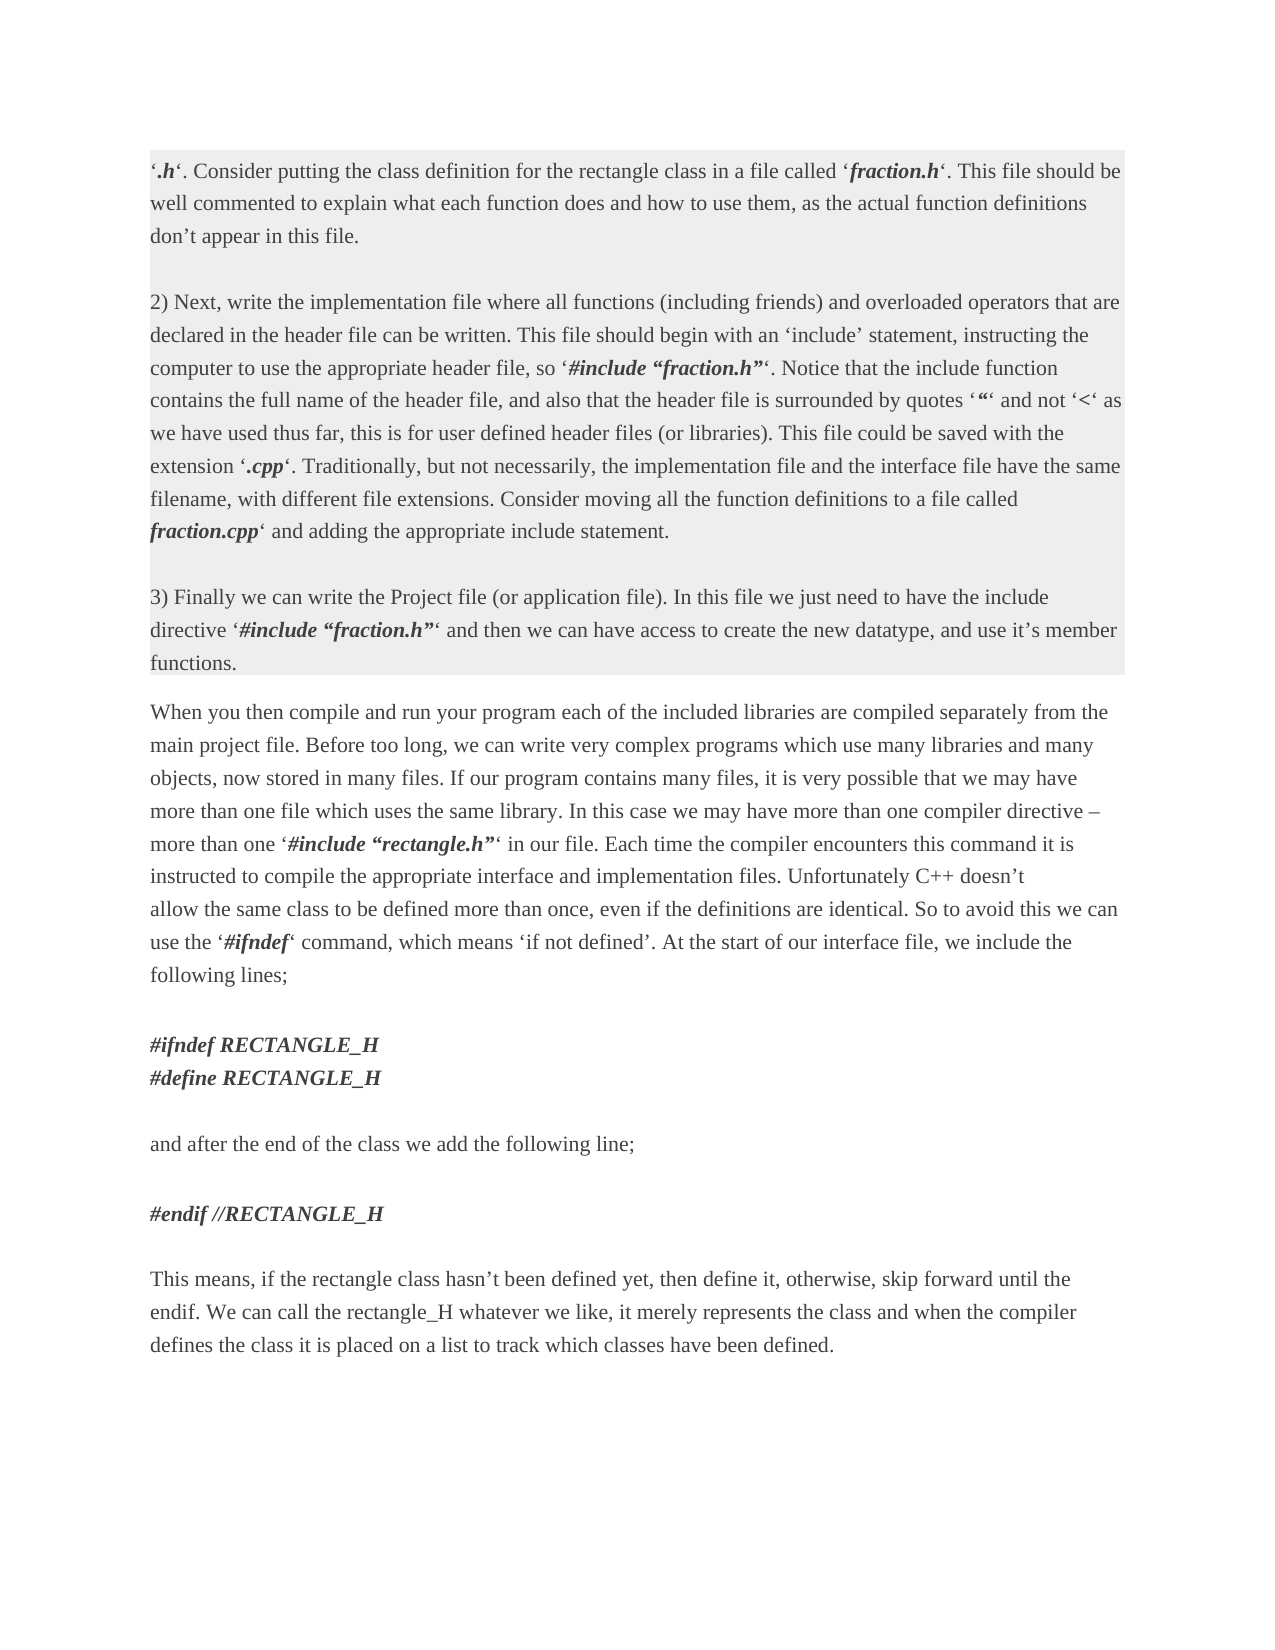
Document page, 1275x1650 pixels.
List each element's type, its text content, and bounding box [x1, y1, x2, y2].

text This means, if the rectangle class hasn’t been defined yet, then define it, otherwise, skip forward until the endif. We can call the rectangle_H whatever we like, it merely represents the class and when the compiler defines the class it is placed on a list to track which classes have been defined. [150, 1226, 1125, 1357]
text 2) Next, write the implementation file where all functions (including friends) and overloaded operators that are declared in the header file can be written. This file should begin with an ‘include’ statement, instructing the computer to use the appropriate header file, so ‘#include “fraction.h”‘. Notice that the include function contains the full name of the header file, and also that the header file is surrounded by quotes ‘“‘ and not ‘<‘ as we have used thus far, this is for user defined header files (or libraries). This file could be saved with the extension ‘.cpp‘. Traditionally, but not necessarily, the implementation file and the interface file have the same filename, with different file extensions. Consider moving all the function definitions to a file called fraction.cpp‘ and adding the appropriate include statement. [150, 281, 1125, 577]
text #ifndef RECTANGLE_H [150, 1024, 1125, 1057]
text #endif //RECTANGLE_H [150, 1193, 1125, 1226]
text #define RECTANGLE_H [150, 1057, 1125, 1123]
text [150, 150, 1125, 281]
text When you then compile and run your program each of the included libraries are compiled separately from the main project file. Before too long, we can write very complex programs which use many libraries and many objects, now stored in many files. If our program contains many files, it is very possible that we may have more than one file which uses the same library. In this case we may have more than one compiler directive – more than one ‘#include “rectangle.h”‘ in our file. Each time the compiler encounters this command it is instructed to compile the appropriate interface and implementation files. Unfortunately C++ doesn’t allow the same class to be defined more than once, even if the definitions are identical. So to avoid this we can use the ‘#ifndef‘ command, which means ‘if not defined’. At the start of our interface file, we include the following lines; [150, 692, 1125, 987]
text 3) Finally we can write the Project file (or application file). In this file we just need to have the include directive ‘#include “fraction.h”‘ and then we can have access to create the new datatype, and use it’s member functions. [150, 577, 1125, 675]
text and after the end of the class we add the following line; [150, 1123, 1125, 1156]
